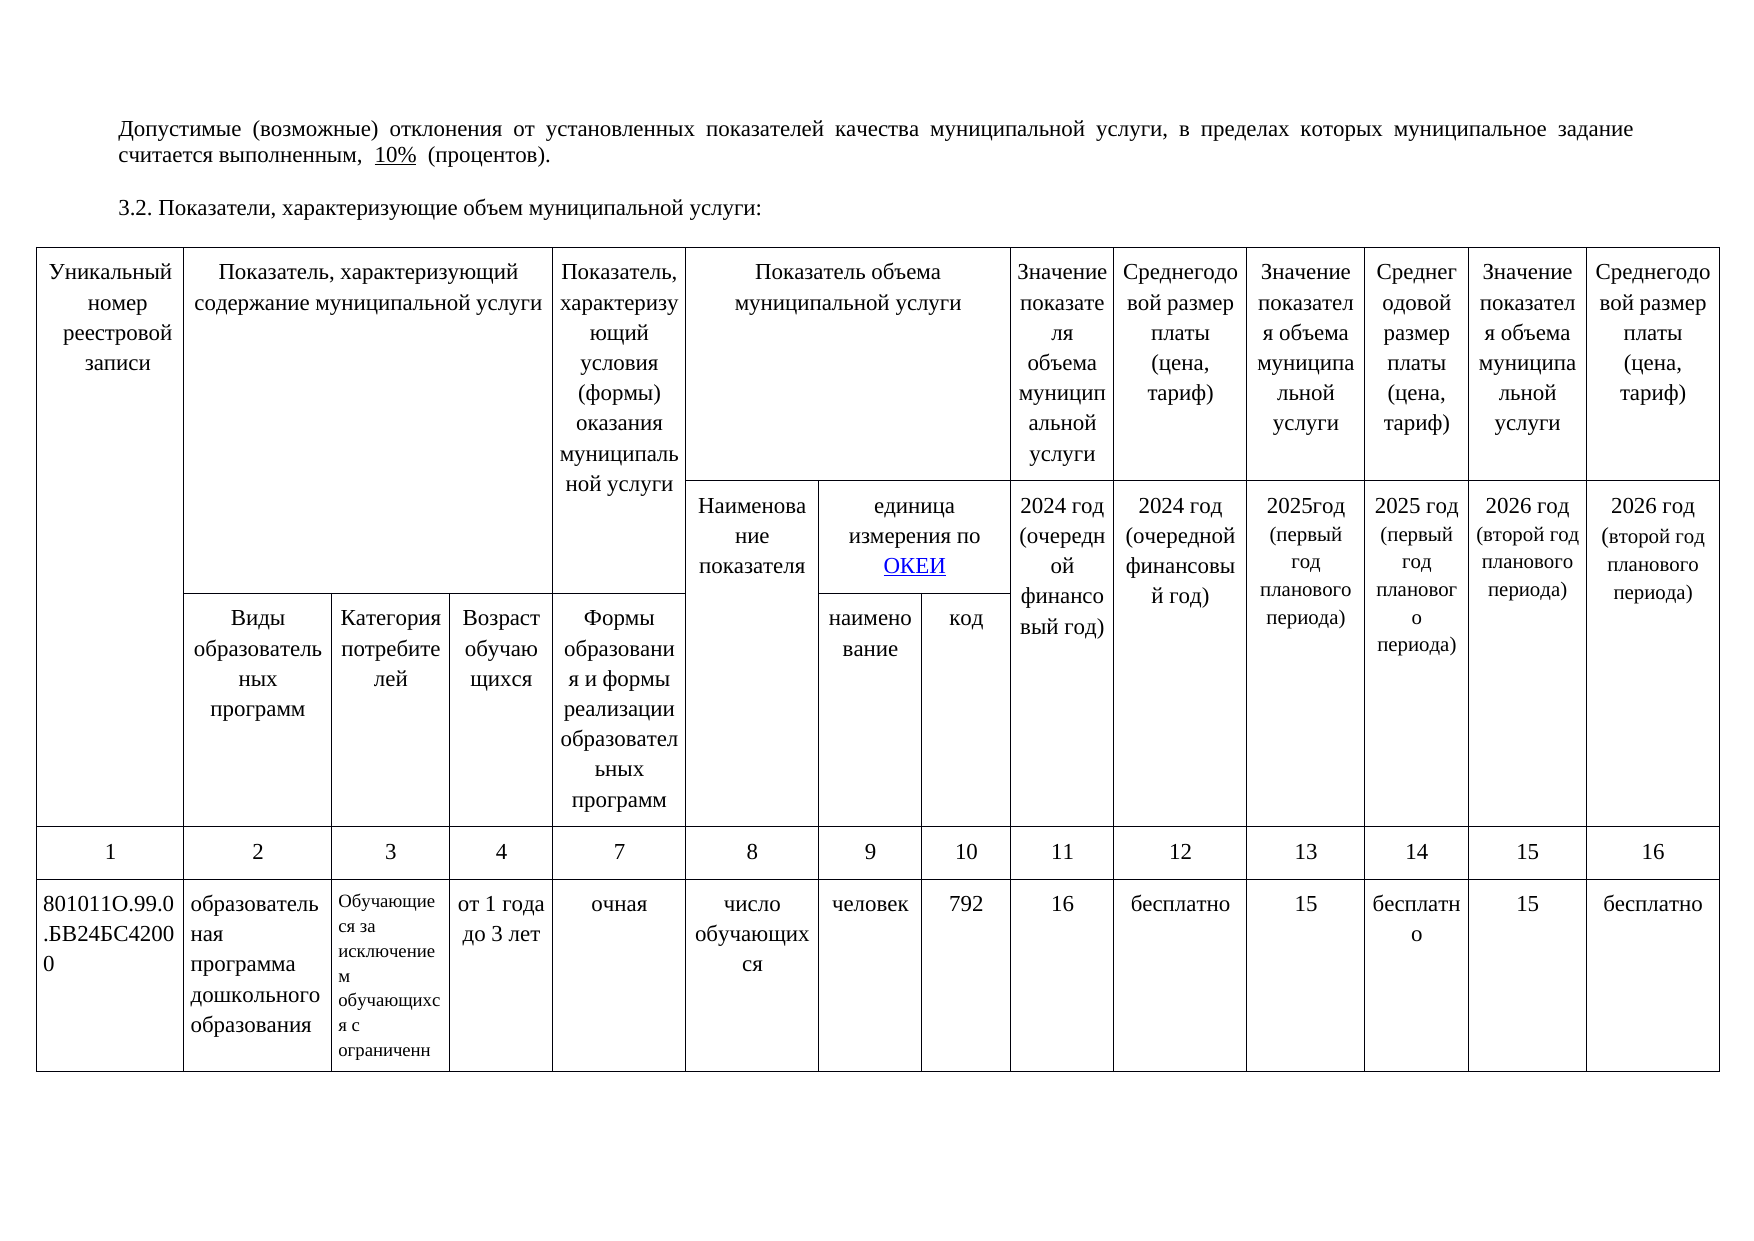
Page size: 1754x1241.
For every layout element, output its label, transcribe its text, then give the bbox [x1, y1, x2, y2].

table_cell Наименование показателя [686, 481, 818, 826]
table_cell 792 [922, 880, 1010, 1071]
table_cell 3 [332, 827, 449, 878]
table_header Среднегодовой размер платы (цена, тариф) [1587, 248, 1719, 480]
table_cell 15 [1469, 880, 1586, 1071]
table_header Значение показателя объема муниципальной услуги [1469, 248, 1586, 480]
table_cell бесплатно [1587, 880, 1719, 1071]
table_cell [332, 880, 449, 1071]
table_cell 7 [553, 827, 685, 878]
table_cell 2025год (первый год планового периода) [1247, 481, 1364, 826]
table_cell бесплатно [1114, 880, 1246, 1071]
table_cell 15 [1247, 880, 1364, 1071]
table_header Показатель, характеризующий условия (формы) оказания муниципальной услуги [553, 248, 685, 593]
table_cell 8 [686, 827, 818, 878]
table_cell 2024 год (очередной финансовый год) [1114, 481, 1246, 826]
table_cell наименование [819, 594, 921, 826]
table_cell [184, 880, 331, 1071]
table_cell 2 [184, 827, 331, 878]
table_cell очная [553, 880, 685, 1071]
table_cell от 1 года до 3 лет [450, 880, 552, 1071]
table_cell 13 [1247, 827, 1364, 878]
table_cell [37, 880, 183, 1071]
table_cell 9 [819, 827, 921, 878]
text Допустимые (возможные) отклонения от установленных показателей качества муниципальной услуги, в пределах которых муниципальное задание считается выполненным, 10% (процентов). [118, 115, 1636, 168]
table_header Среднегодовой размер платы (цена, тариф) [1114, 248, 1246, 480]
table_cell Виды образовательных программ [184, 594, 331, 826]
text 3.2. Показатели, характеризующие объем муниципальной услуги: [118, 194, 1636, 220]
table_cell 10 [922, 827, 1010, 878]
table_cell 2026 год (второй год планового периода) [1469, 481, 1586, 826]
table_header Показатель, характеризующий содержание муниципальной услуги [184, 248, 552, 593]
table_cell 16 [1587, 827, 1719, 878]
table_cell 11 [1011, 827, 1113, 878]
table_cell 2026 год (второй год планового периода) [1587, 481, 1719, 826]
table_header Показатель объема муниципальной услуги [686, 248, 1010, 480]
table_header Значение показателя объема муниципальной услуги [1011, 248, 1113, 480]
table_cell код [922, 594, 1010, 826]
table_cell единица измерения по ОКЕИ [819, 481, 1010, 593]
table_header Среднегодовой размер платы (цена, тариф) [1365, 248, 1468, 480]
table_cell число обучающихся [686, 880, 818, 1071]
table_cell Формы образования и формы реализации образовательных программ [553, 594, 685, 826]
table_cell Категория потребителей [332, 594, 449, 826]
table_cell Возраст обучающихся [450, 594, 552, 826]
table_cell бесплатно [1365, 880, 1468, 1071]
table_cell 14 [1365, 827, 1468, 878]
table_header Уникальный номер реестровой записи [37, 248, 183, 826]
table_cell 4 [450, 827, 552, 878]
table_cell 15 [1469, 827, 1586, 878]
table_cell 12 [1114, 827, 1246, 878]
table_cell 2025 год (первый год планового периода) [1365, 481, 1468, 826]
table_cell 16 [1011, 880, 1113, 1071]
table_cell 2024 год (очередной финансовый год) [1011, 481, 1113, 826]
table_cell 1 [37, 827, 183, 878]
table_header Значение показателя объема муниципальной услуги [1247, 248, 1364, 480]
table_cell человек [819, 880, 921, 1071]
